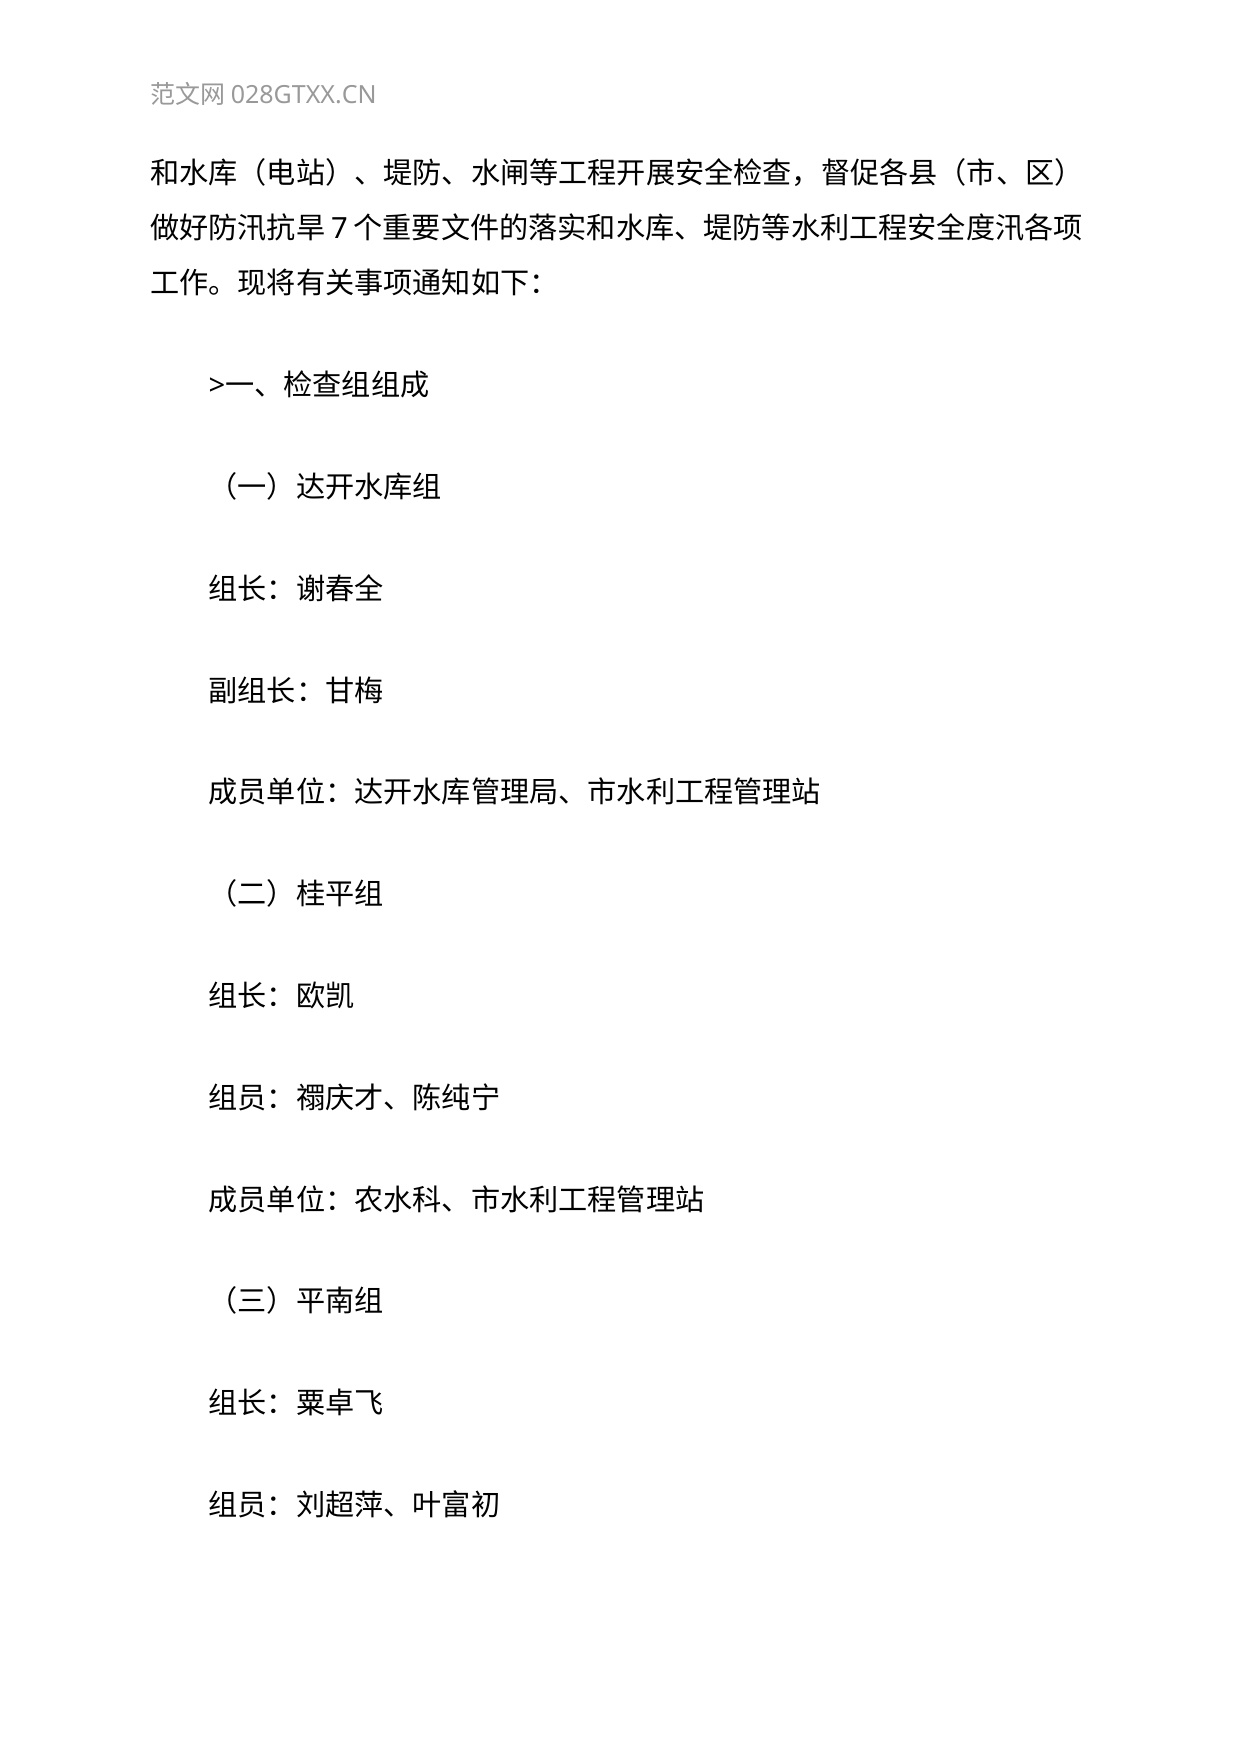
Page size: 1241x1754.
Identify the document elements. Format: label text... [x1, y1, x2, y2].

text 组长：粟卓飞 [150, 1379, 1090, 1422]
text 组员：刘超萍、叶富初 [150, 1481, 1090, 1524]
text 组员：禤庆才、陈纯宁 [150, 1074, 1090, 1117]
text 成员单位：达开水库管理局、市水利工程管理站 [150, 769, 1090, 811]
text （二）桂平组 [150, 871, 1090, 913]
text 成员单位：农水科、市水利工程管理站 [150, 1176, 1090, 1218]
text （一）达开水库组 [150, 464, 1090, 506]
text （三）平南组 [150, 1278, 1090, 1320]
text 组长：谢春全 [150, 565, 1090, 608]
text >一、检查组组成 [150, 362, 1090, 404]
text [150, 150, 1090, 302]
text 副组长：甘梅 [150, 667, 1090, 709]
text 组长：欧凯 [150, 972, 1090, 1015]
